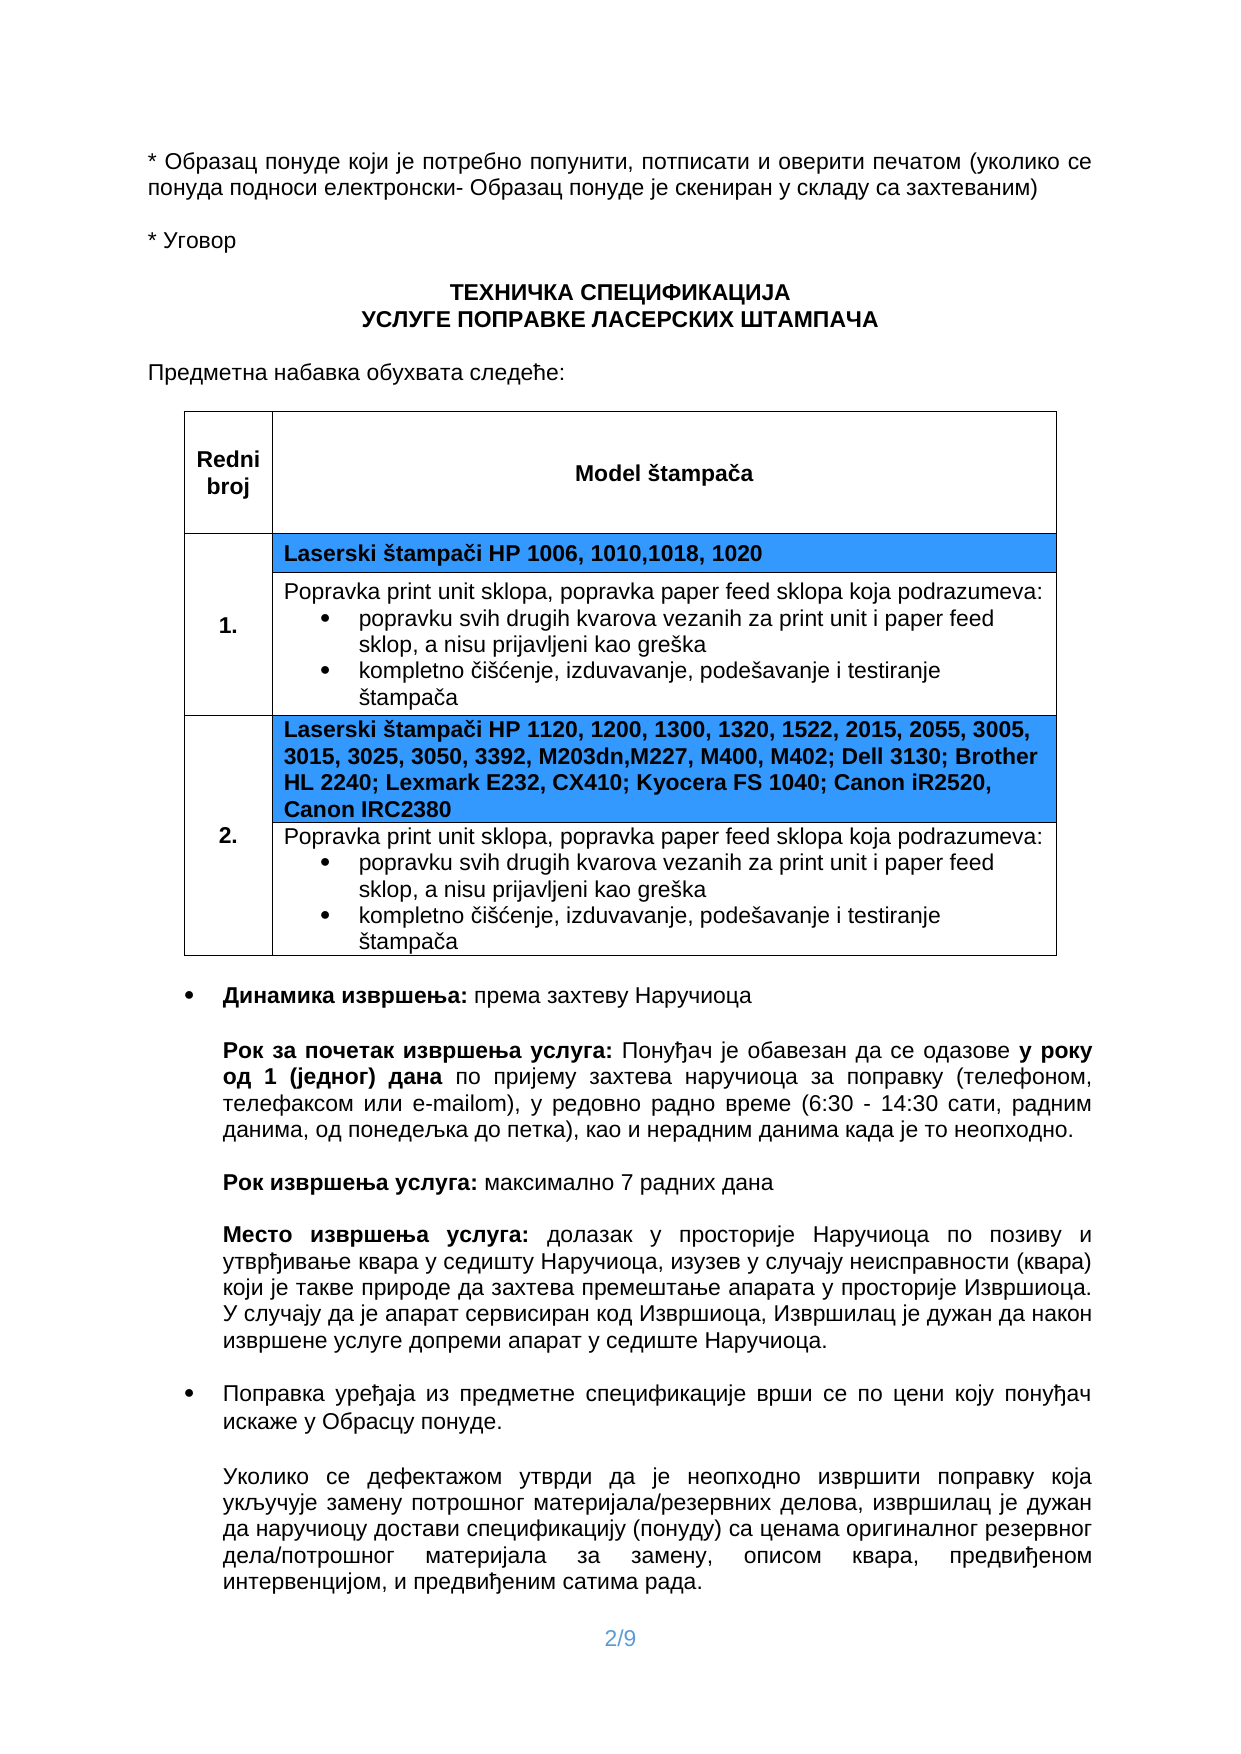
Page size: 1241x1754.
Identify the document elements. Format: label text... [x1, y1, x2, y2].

table_header Model štampača [273, 412, 1056, 533]
text * Образац понуде који је потребно попунити, потписати и оверити печатом (уколико се понуда подноси електронски- Образац понуде је скениран у складу са захтеваним) [148, 148, 1093, 200]
table_cell Popravka print unit sklopa, popravka paper feed sklopa koja podrazumeva: popravku svih drugih kvarova vezanih za print unit i paper feed sklop, a nisu prijavljeni kao greška kompletno čišćenje, izduvavanje, podešavanje i testiranje štampača [273, 573, 1056, 715]
text ТЕХНИЧКА СПЕЦИФИКАЦИЈА [148, 279, 1093, 306]
table_cell 2. [185, 716, 272, 955]
text * Уговор [148, 227, 1093, 253]
table_cell Laserski štampači HP 1120, 1200, 1300, 1320, 1522, 2015, 2055, 3005, 3015, 3025, 3050, 3392, M203dn,M227, M400, M402; Dell 3130; Brother HL 2240; Lexmark E232, CX410; Kyocera FS 1040; Canon iR2520, Canon IRC2380 [273, 716, 1056, 822]
list Рок за почетак извршења услуга: Понуђач је обавезан да се одазове у року од 1 (једног) дана по пријему захтева наручиоца за поправку (телефоном, телефаксом или е-mailom), у редовно радно време (6:30 - 14:30 сати, радним данима, од понедељка до петка), као и нерадним данима када је то неопходно. [223, 1037, 1093, 1142]
text Предметна набавка обухвата следеће: [148, 358, 1093, 385]
text УСЛУГЕ ПОПРАВКЕ ЛАСЕРСКИХ ШТАМПАЧА [148, 306, 1093, 332]
table_cell 1. [185, 534, 272, 715]
list Место извршења услуга: долазак у просторије Наручиоца по позиву и утврђивање квара у седишту Наручиоца, изузев у случају неисправности (квара) који је такве природе да захтева премештање апарата у просторије Извршиоца. У случају да је апарат сервисиран код Извршиоца, Извршилац је дужан да након извршене услуге допреми апарат у седиште Наручиоца. [223, 1221, 1093, 1353]
table_header Redni broj [185, 412, 272, 533]
list Уколико се дефектажом утврди да је неопходно извршити поправку која укључује замену потрошног материјала/резервних делова, извршилац је дужан да наручиоцу достави спецификацију (понуду) са ценама оригиналног резервног дела/потрошног материјала за замену, описом квара, предвиђеном интервенцијом, и предвиђеним сатима рада. [223, 1463, 1093, 1594]
list Рок извршења услуга: максимално 7 радних дана [223, 1169, 1093, 1195]
table_cell Popravka print unit sklopa, popravka paper feed sklopa koja podrazumeva: popravku svih drugih kvarova vezanih za print unit i paper feed sklop, a nisu prijavljeni kao greška kompletno čišćenje, izduvavanje, podešavanje i testiranje štampača [273, 823, 1056, 955]
table_cell Laserski štampači HP 1006, 1010,1018, 1020 [273, 534, 1056, 572]
list Поправка уређаја из предметне спецификације врши се по цени коју понуђач искаже у Обрасцу понуде. [185, 1379, 1093, 1434]
list Динамика извршења: према захтеву Наручиоца [185, 982, 1093, 1008]
